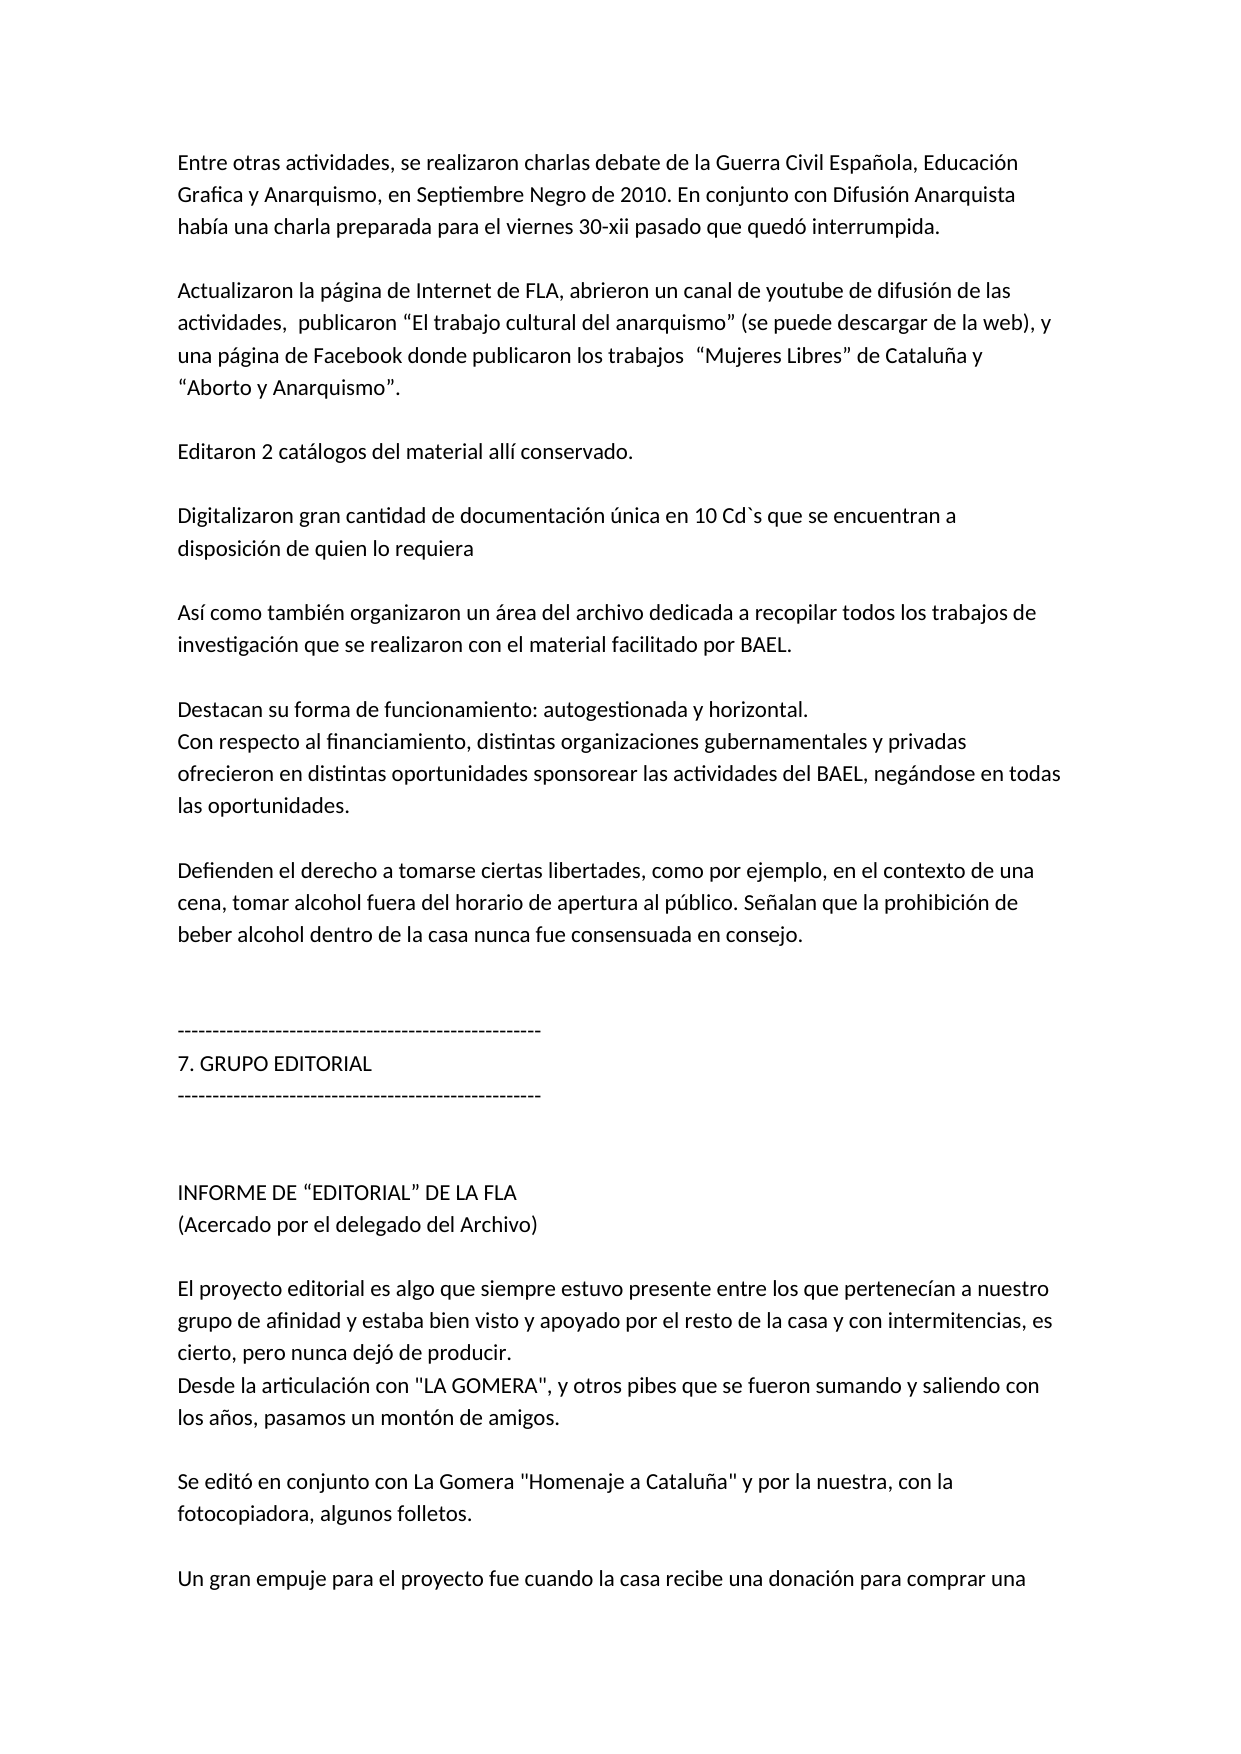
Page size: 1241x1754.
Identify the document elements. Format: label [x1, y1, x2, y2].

text [177, 148, 1063, 1592]
